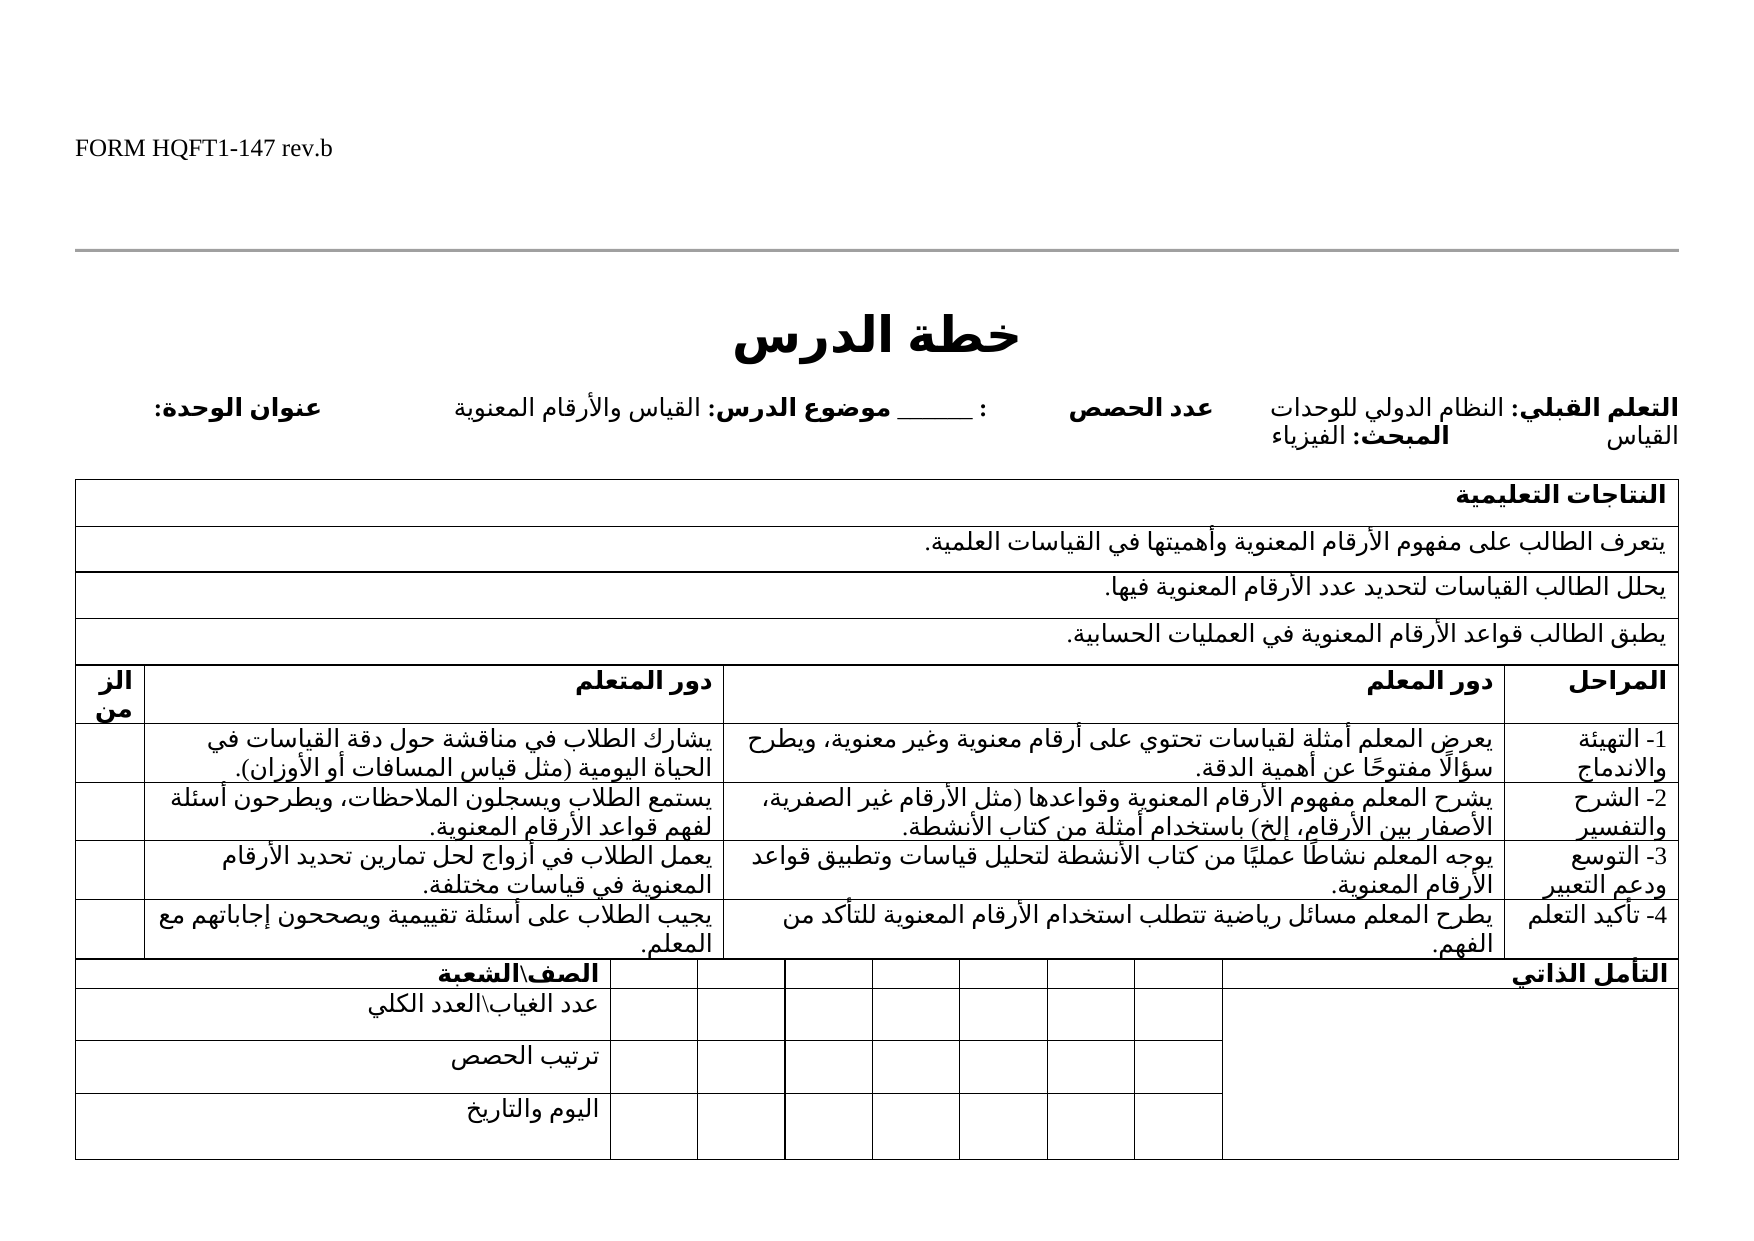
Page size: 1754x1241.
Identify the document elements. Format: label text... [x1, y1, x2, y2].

table_cell [698, 989, 784, 1040]
table_cell [1048, 1094, 1134, 1158]
table_cell [611, 1094, 697, 1158]
table_cell [1135, 989, 1222, 1040]
table_cell [1048, 1041, 1134, 1093]
table_header المراحل [1505, 666, 1678, 723]
table_cell [76, 724, 144, 782]
table_cell [1048, 989, 1134, 1040]
table_cell [611, 989, 697, 1040]
table_header [1048, 960, 1134, 988]
table_header [786, 960, 872, 988]
table_cell [76, 783, 144, 840]
table_cell [786, 1094, 872, 1158]
table_cell [786, 1041, 872, 1093]
table_cell [611, 1041, 697, 1093]
table_header النتاجات التعليمية [76, 480, 1678, 526]
table_cell [873, 1094, 959, 1158]
table_cell [1135, 1094, 1222, 1158]
table_cell يطبق الطالب قواعد الأرقام المعنوية في العمليات الحسابية. [76, 619, 1678, 664]
table_cell يستمع الطلاب ويسجلون الملاحظات، ويطرحون أسئلة لفهم قواعد الأرقام المعنوية. [145, 783, 723, 840]
table_cell ترتيب الحصص [76, 1041, 610, 1093]
table_cell يجيب الطلاب على أسئلة تقييمية ويصححون إجاباتهم مع المعلم. [145, 900, 723, 957]
table_cell يعرض المعلم أمثلة لقياسات تحتوي على أرقام معنوية وغير معنوية، ويطرح سؤالًا مفتوحًا عن أهمية الدقة. [724, 724, 1504, 782]
table_header الزمن [76, 666, 144, 723]
table_header دور المعلم [724, 666, 1504, 723]
table_cell 1- التهيئة والاندماج [1505, 724, 1678, 782]
text خطة الدرس [75, 306, 1679, 363]
table_cell يشرح المعلم مفهوم الأرقام المعنوية وقواعدها (مثل الأرقام غير الصفرية، الأصفار بين الأرقام، إلخ) باستخدام أمثلة من كتاب الأنشطة. [724, 783, 1504, 840]
table_cell يشارك الطلاب في مناقشة حول دقة القياسات في الحياة اليومية (مثل قياس المسافات أو الأوزان). [145, 724, 723, 782]
table_header [873, 960, 959, 988]
text التعلم القبلي: النظام الدولي للوحدات عدد الحصص : ______ موضوع الدرس: القياس والأرقام المعنوية عنوان الوحدة: القياس المبحث: الفيزياء [75, 393, 1679, 450]
table_header دور المتعلم [145, 666, 723, 723]
table_cell [698, 1094, 784, 1158]
table_cell يتعرف الطالب على مفهوم الأرقام المعنوية وأهميتها في القياسات العلمية. [76, 527, 1678, 571]
table_cell عدد الغياب\العدد الكلي [76, 989, 610, 1040]
table_header الصف\الشعبة [76, 960, 610, 988]
table_cell يطرح المعلم مسائل رياضية تتطلب استخدام الأرقام المعنوية للتأكد من الفهم. [724, 900, 1504, 957]
table_cell [76, 900, 144, 957]
table_header [1135, 960, 1222, 988]
table_header [611, 960, 697, 988]
table_cell اليوم والتاريخ [76, 1094, 610, 1158]
table_cell [698, 1041, 784, 1093]
table_cell [873, 1041, 959, 1093]
table_cell [76, 841, 144, 899]
table_cell [1223, 989, 1678, 1158]
table_cell يعمل الطلاب في أزواج لحل تمارين تحديد الأرقام المعنوية في قياسات مختلفة. [145, 841, 723, 899]
table_cell يحلل الطالب القياسات لتحديد عدد الأرقام المعنوية فيها. [76, 573, 1678, 618]
table_header [698, 960, 784, 988]
table_cell [960, 1094, 1047, 1158]
text FORM HQFT1-147 rev.b [75, 133, 1679, 162]
table_cell [1135, 1041, 1222, 1093]
table_cell [873, 989, 959, 1040]
table_cell يوجه المعلم نشاطًا عمليًا من كتاب الأنشطة لتحليل قياسات وتطبيق قواعد الأرقام المعنوية. [724, 841, 1504, 899]
table_cell [786, 989, 872, 1040]
table_cell 4- تأكيد التعلم [1505, 900, 1678, 957]
table_cell [960, 1041, 1047, 1093]
table_cell [960, 989, 1047, 1040]
table_header [960, 960, 1047, 988]
table_header التأمل الذاتي [1223, 960, 1678, 988]
table_cell 3- التوسع ودعم التعبير [1505, 841, 1678, 899]
table_cell 2- الشرح والتفسير [1505, 783, 1678, 840]
